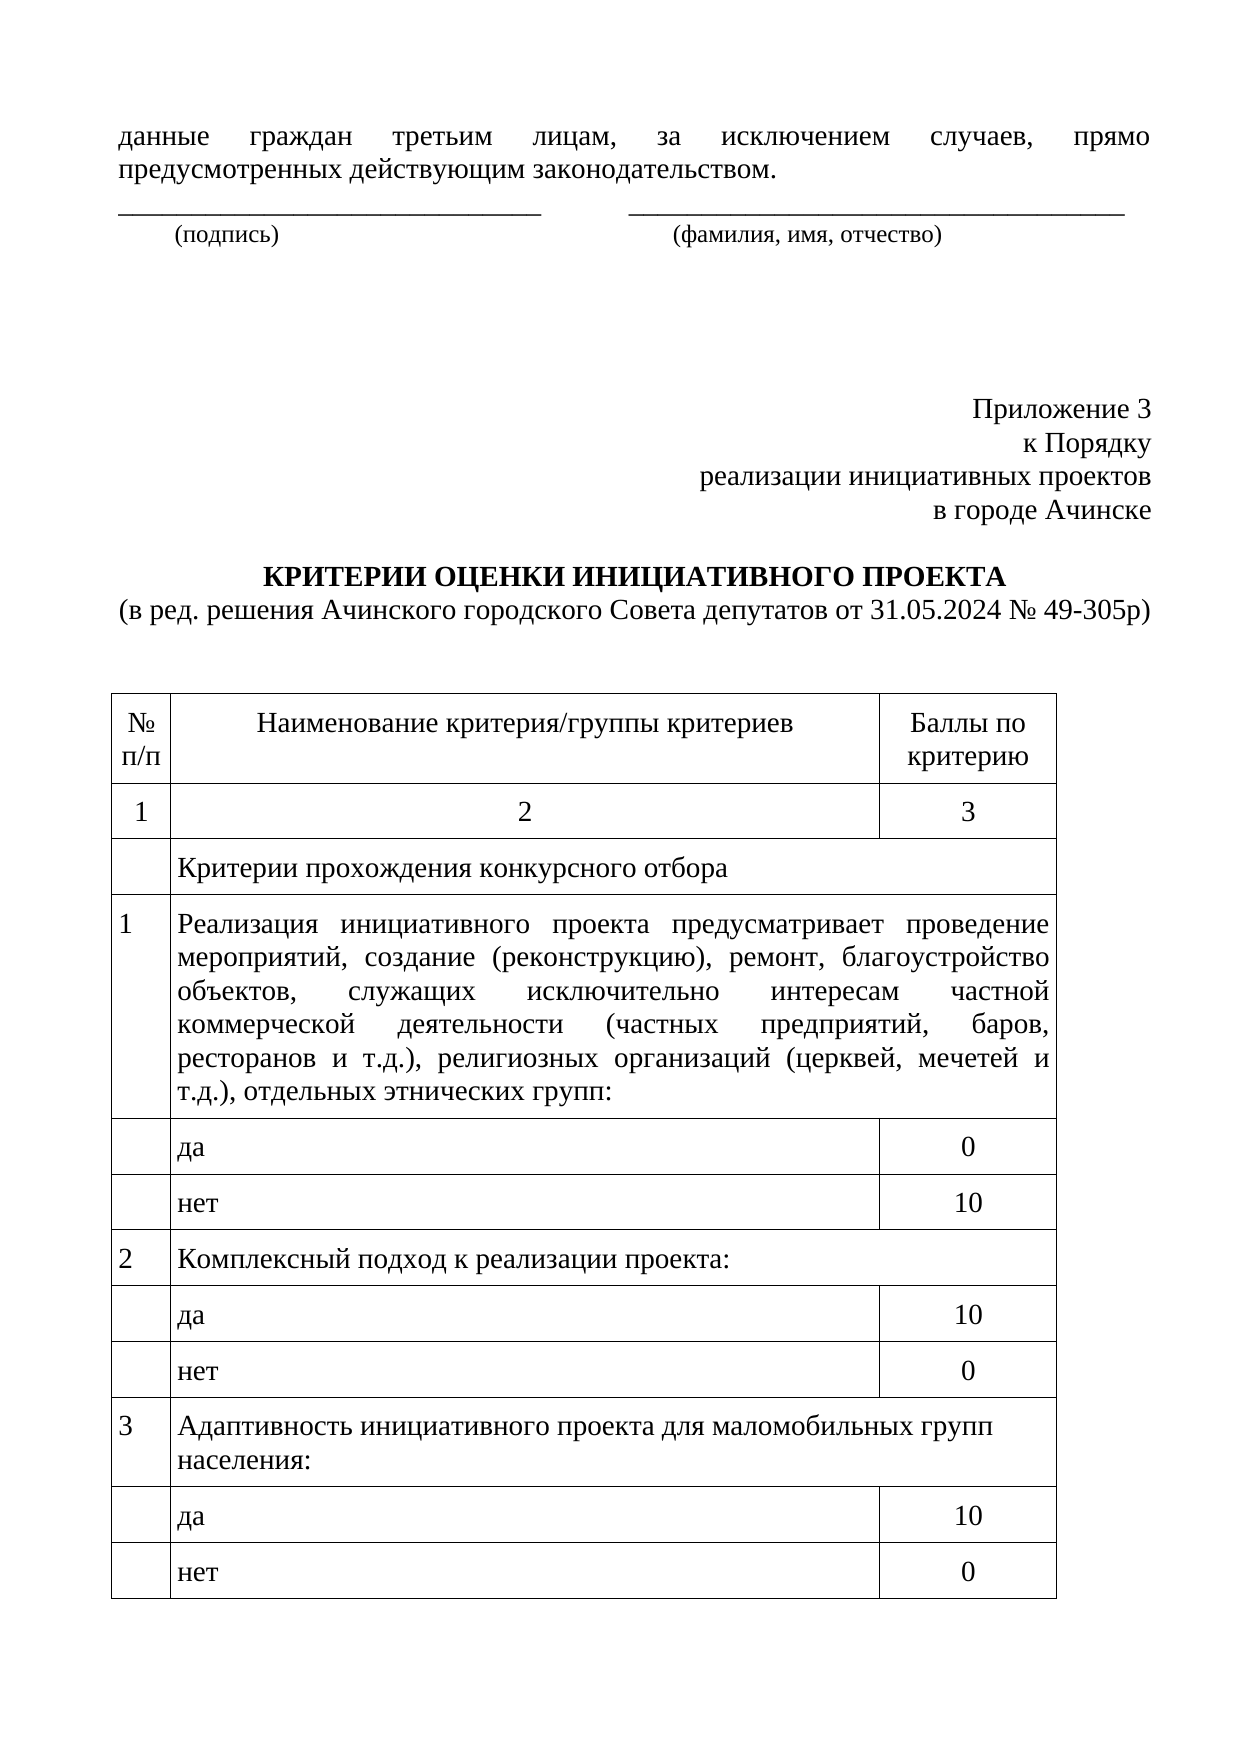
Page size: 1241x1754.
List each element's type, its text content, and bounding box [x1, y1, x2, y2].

table_cell [112, 1487, 170, 1542]
text к Порядку [118, 425, 1152, 458]
table_cell 10 [880, 1175, 1056, 1229]
table_cell [112, 839, 170, 894]
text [118, 118, 1152, 185]
table_cell [112, 1119, 170, 1173]
table_cell 10 [880, 1286, 1056, 1341]
table_cell Критерии прохождения конкурсного отбора [171, 839, 1056, 894]
text (подпись) (фамилия, имя, отчество) [118, 219, 1152, 247]
table_cell да [171, 1286, 879, 1341]
table_cell 0 [880, 1543, 1056, 1598]
text (в ред. решения Ачинского городского Совета депутатов от 31.05.2024 № 49-305р) [118, 592, 1152, 626]
table_cell 2 [112, 1230, 170, 1285]
table_cell нет [171, 1543, 879, 1598]
table_cell Комплексный подход к реализации проекта: [171, 1230, 1056, 1285]
table_cell нет [171, 1175, 879, 1229]
table_header Наименование критерия/группы критериев [171, 694, 879, 782]
table_cell да [171, 1487, 879, 1542]
table_cell 10 [880, 1487, 1056, 1542]
table_cell 2 [171, 784, 879, 838]
text Приложение 3 [118, 391, 1152, 425]
table_cell 3 [112, 1398, 170, 1486]
table_cell 1 [112, 895, 170, 1118]
table_cell 1 [112, 784, 170, 838]
title КРИТЕРИИ ОЦЕНКИ ИНИЦИАТИВНОГО ПРОЕКТА [118, 559, 1152, 592]
table_cell 0 [880, 1119, 1056, 1173]
table_cell [112, 1175, 170, 1229]
table_cell 0 [880, 1342, 1056, 1397]
table_header № п/п [112, 694, 170, 782]
table_cell Реализация инициативного проекта предусматривает проведение мероприятий, создание (реконструкцию), ремонт, благоустройство объектов, служащих исключительно интересам частной коммерческой деятельности (частных предприятий, баров, ресторанов и т.д.), религиозных организаций (церквей, мечетей и т.д.), отдельных этнических групп: [171, 895, 1056, 1118]
table_cell нет [171, 1342, 879, 1397]
table_header Баллы по критерию [880, 694, 1056, 782]
table_cell Адаптивность инициативного проекта для маломобильных групп населения: [171, 1398, 1056, 1486]
table_cell [112, 1286, 170, 1341]
text реализации инициативных проектов [118, 458, 1152, 492]
table_cell да [171, 1119, 879, 1173]
text в городе Ачинске [118, 492, 1152, 525]
table_cell 3 [880, 784, 1056, 838]
table_cell [112, 1342, 170, 1397]
text _____________________________ __________________________________ [118, 185, 1152, 219]
table_cell [112, 1543, 170, 1598]
